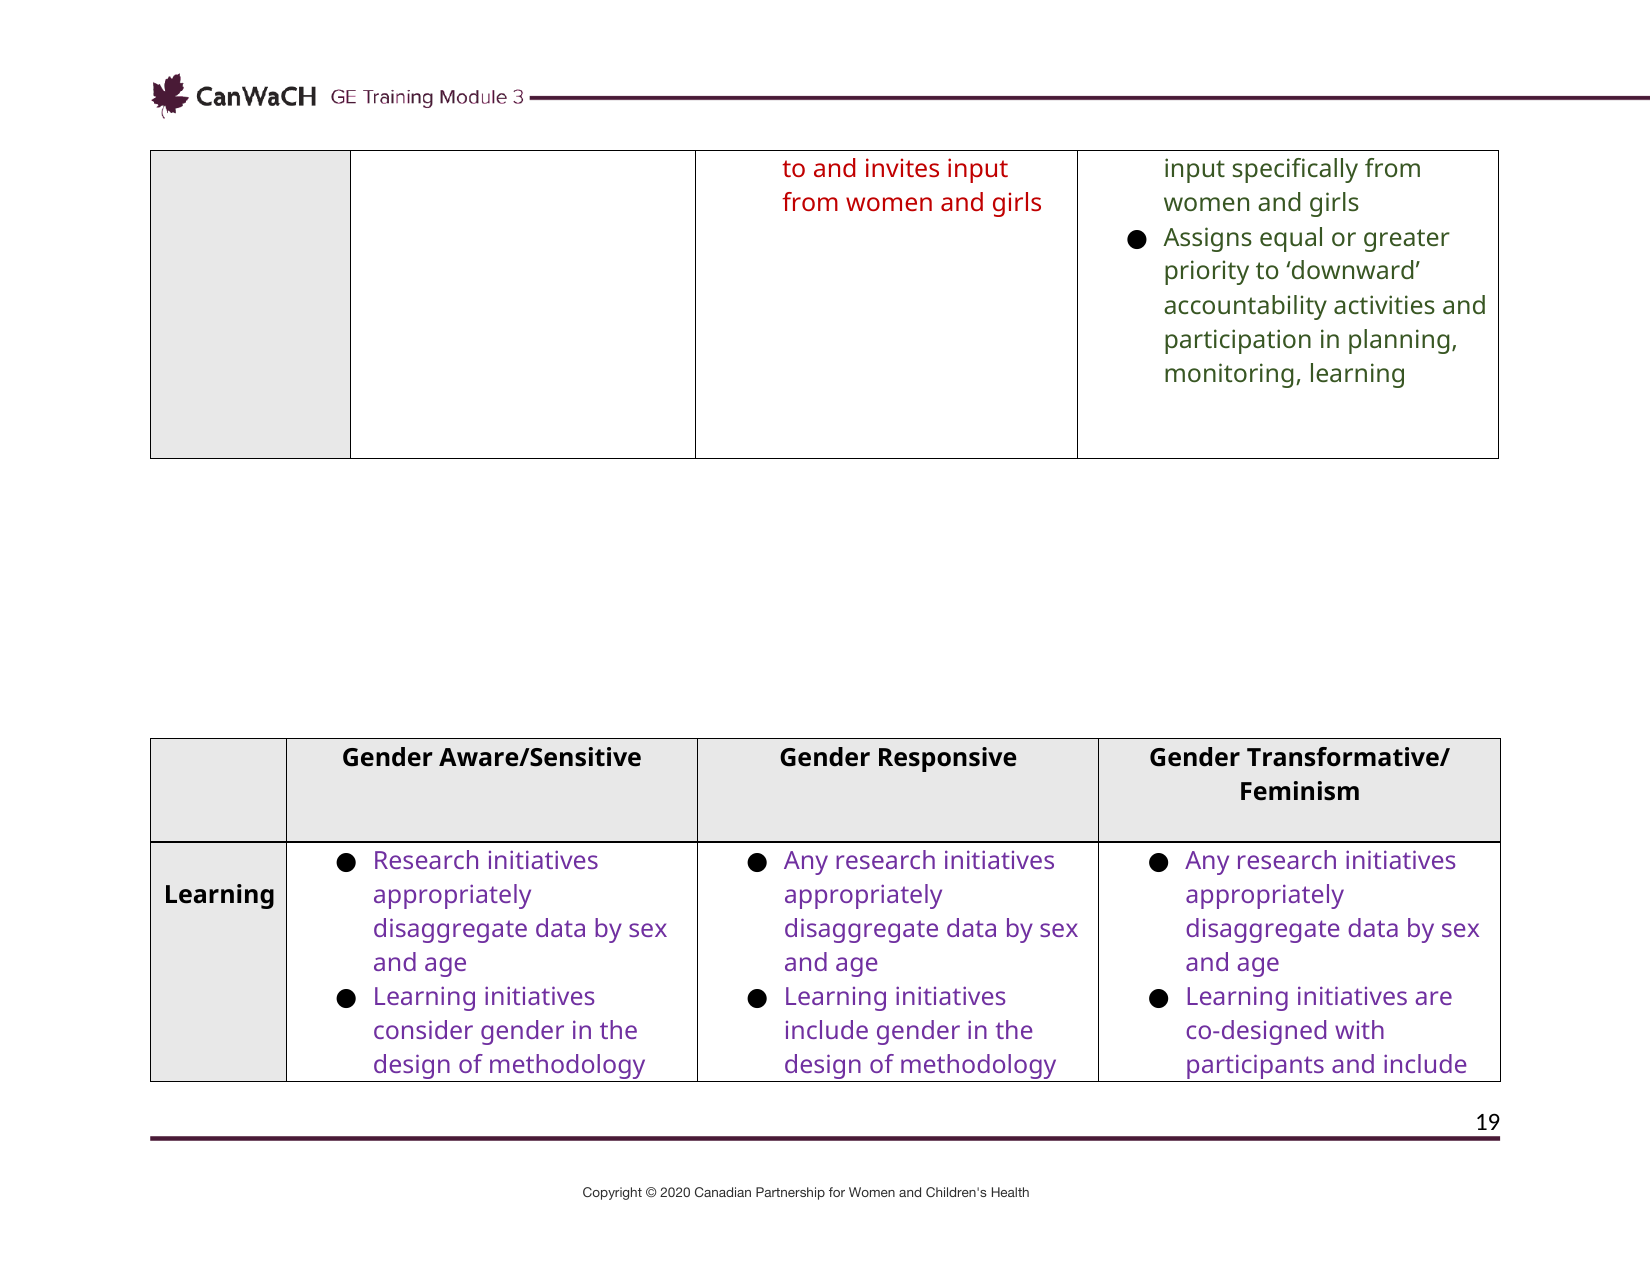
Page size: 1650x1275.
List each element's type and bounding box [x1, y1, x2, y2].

picture [150, 1136, 1500, 1141]
picture [150, 73, 1650, 119]
